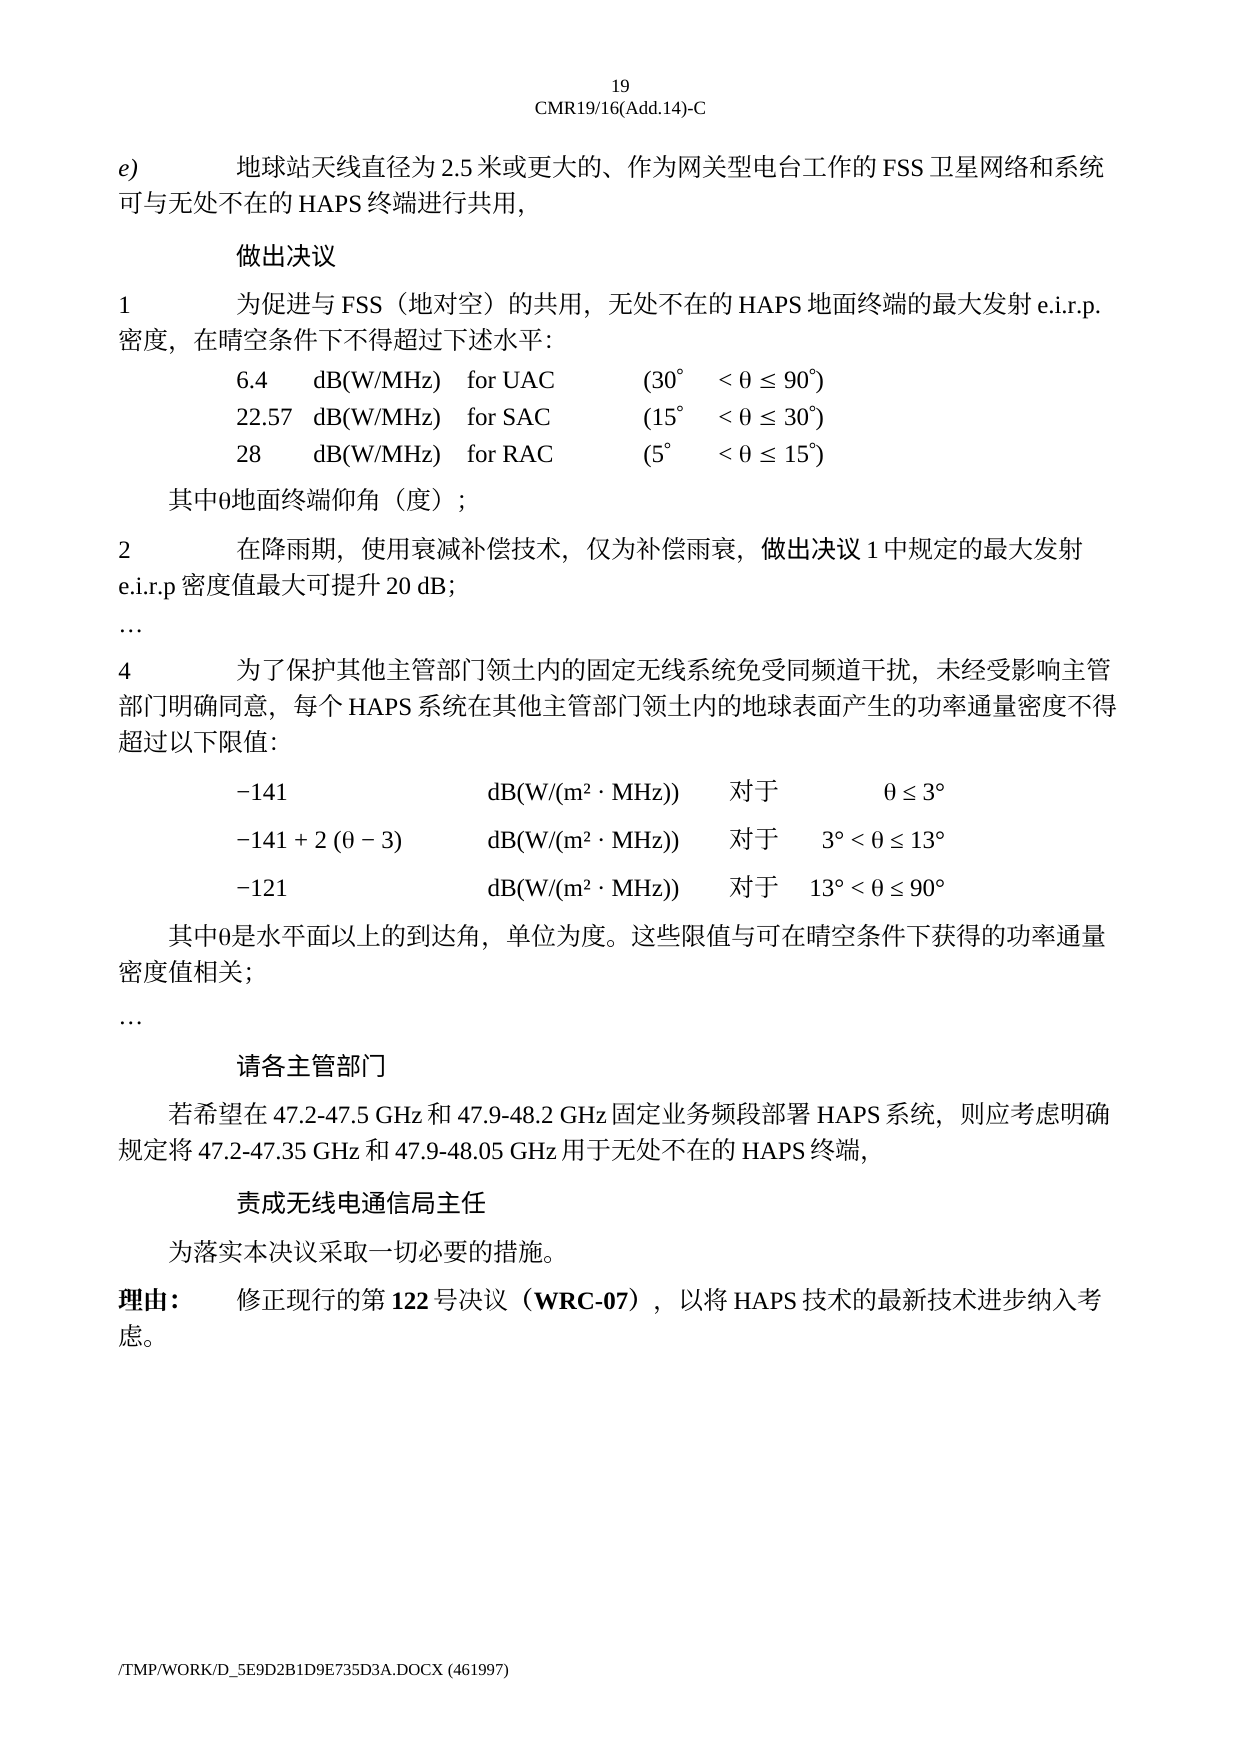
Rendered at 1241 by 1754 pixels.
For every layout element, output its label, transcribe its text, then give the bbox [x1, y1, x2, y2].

text 责成无线电通信局主任 [236, 1183, 1122, 1220]
text 若希望在47.2-47.5 GHz和47.9-48.2 GHz固定业务频段部署HAPS系统，则应考虑明确规定将47.2-47.35 GHz和47.9-48.05 GHz用于无处不在的HAPS终端， [118, 1095, 1122, 1167]
text 6.4 dB(W/MHz) for UAC (30 < 90) [118, 365, 1122, 394]
text ) 地球站天线直径为2.5米或更大的、作为网关型电台工作的FSS卫星网络和系统可与无处不在的HAPS终端进行共用， [118, 148, 1122, 219]
text 其中地面终端仰角（度）； [118, 481, 1122, 517]
text 其中是水平面以上的到达角，单位为度。； [118, 916, 1122, 988]
text 请各主管部门 [236, 1046, 1122, 1082]
text 4 为了保护主管部门固定无线系统免受同频道干扰， [118, 651, 1122, 759]
text 理由： 修正现行的第122号决议（WRC-07），以将HAPS技术的最新技术进步纳入考虑。 [118, 1281, 1122, 1353]
text … [118, 1001, 1122, 1029]
text 1 为促进与FSS（地对空）的共用，无处不在的HAPS地面终端的最大发射e.i.r.p.密度，在晴空条件下不得超过下述水平： [118, 285, 1122, 357]
text 22.57 dB(W/MHz) for SAC (15 < 30) [118, 402, 1122, 431]
text 28 dB(W/MHz) for RAC (5 < 15) [118, 439, 1122, 468]
text … [118, 609, 1122, 638]
text 做出决议 [236, 236, 1122, 272]
text 2 在降雨期，使用衰减补偿技术，做出决议1中规定的最大发射e.i.r.p密度值最大可提升 dB； [118, 529, 1122, 601]
